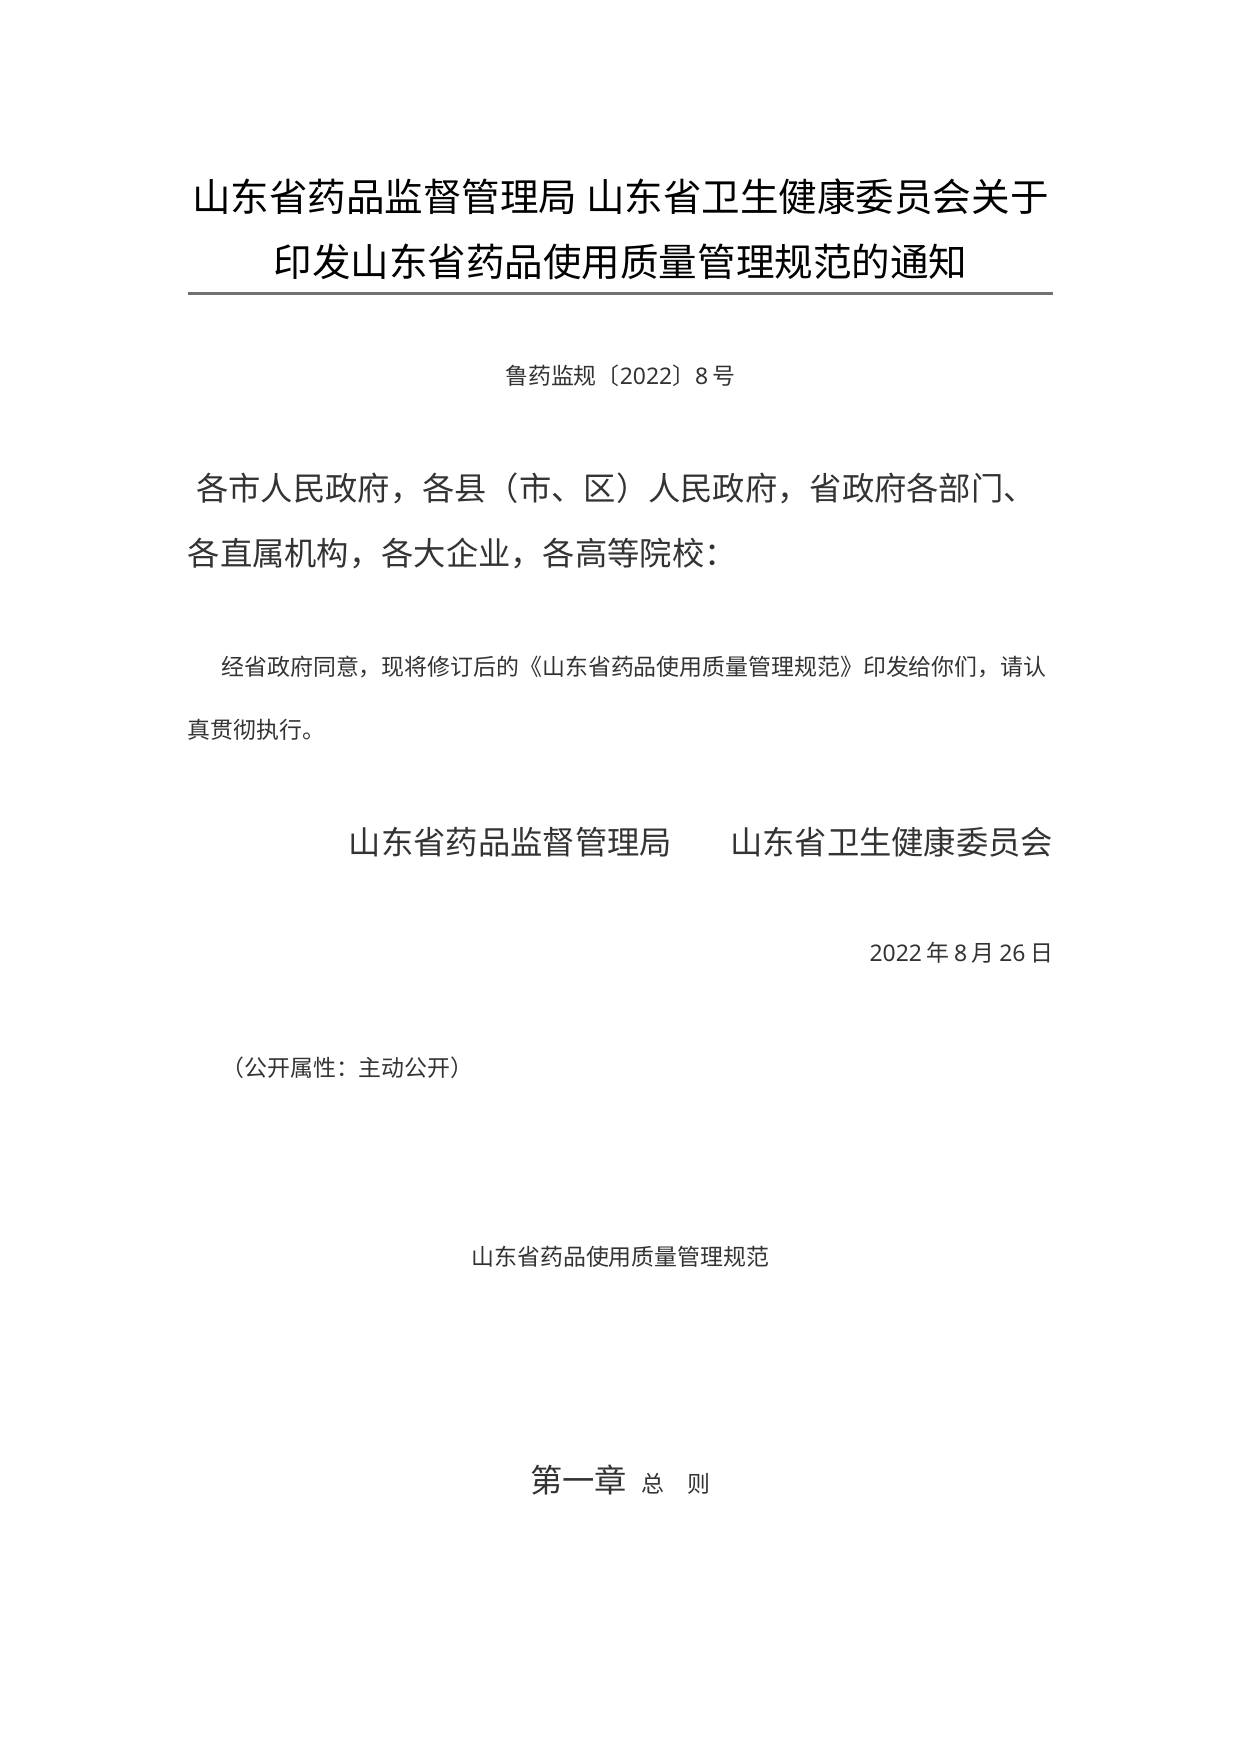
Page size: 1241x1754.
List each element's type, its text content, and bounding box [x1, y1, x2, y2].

text 山东省药品监督管理局 山东省卫生健康委员会 [187, 808, 1053, 873]
text 经省政府同意，现将修订后的《山东省药品使用质量管理规范》印发给你们，请认真贯彻执行。 [187, 631, 1053, 761]
text 山东省药品使用质量管理规范 [187, 1223, 1053, 1288]
text 各市人民政府，各县（市、区）人民政府，省政府各部门、各直属机构，各大企业，各高等院校： [187, 454, 1053, 584]
text 鲁药监规〔2022〕8号 [187, 342, 1053, 407]
text 2022年8月26日 [187, 919, 1053, 984]
text （公开属性：主动公开） [187, 1031, 1053, 1096]
text 第一章 总 则 [187, 1446, 1053, 1511]
text 山东省药品监督管理局 山东省卫生健康委员会关于印发山东省药品使用质量管理规范的通知 [187, 162, 1053, 295]
